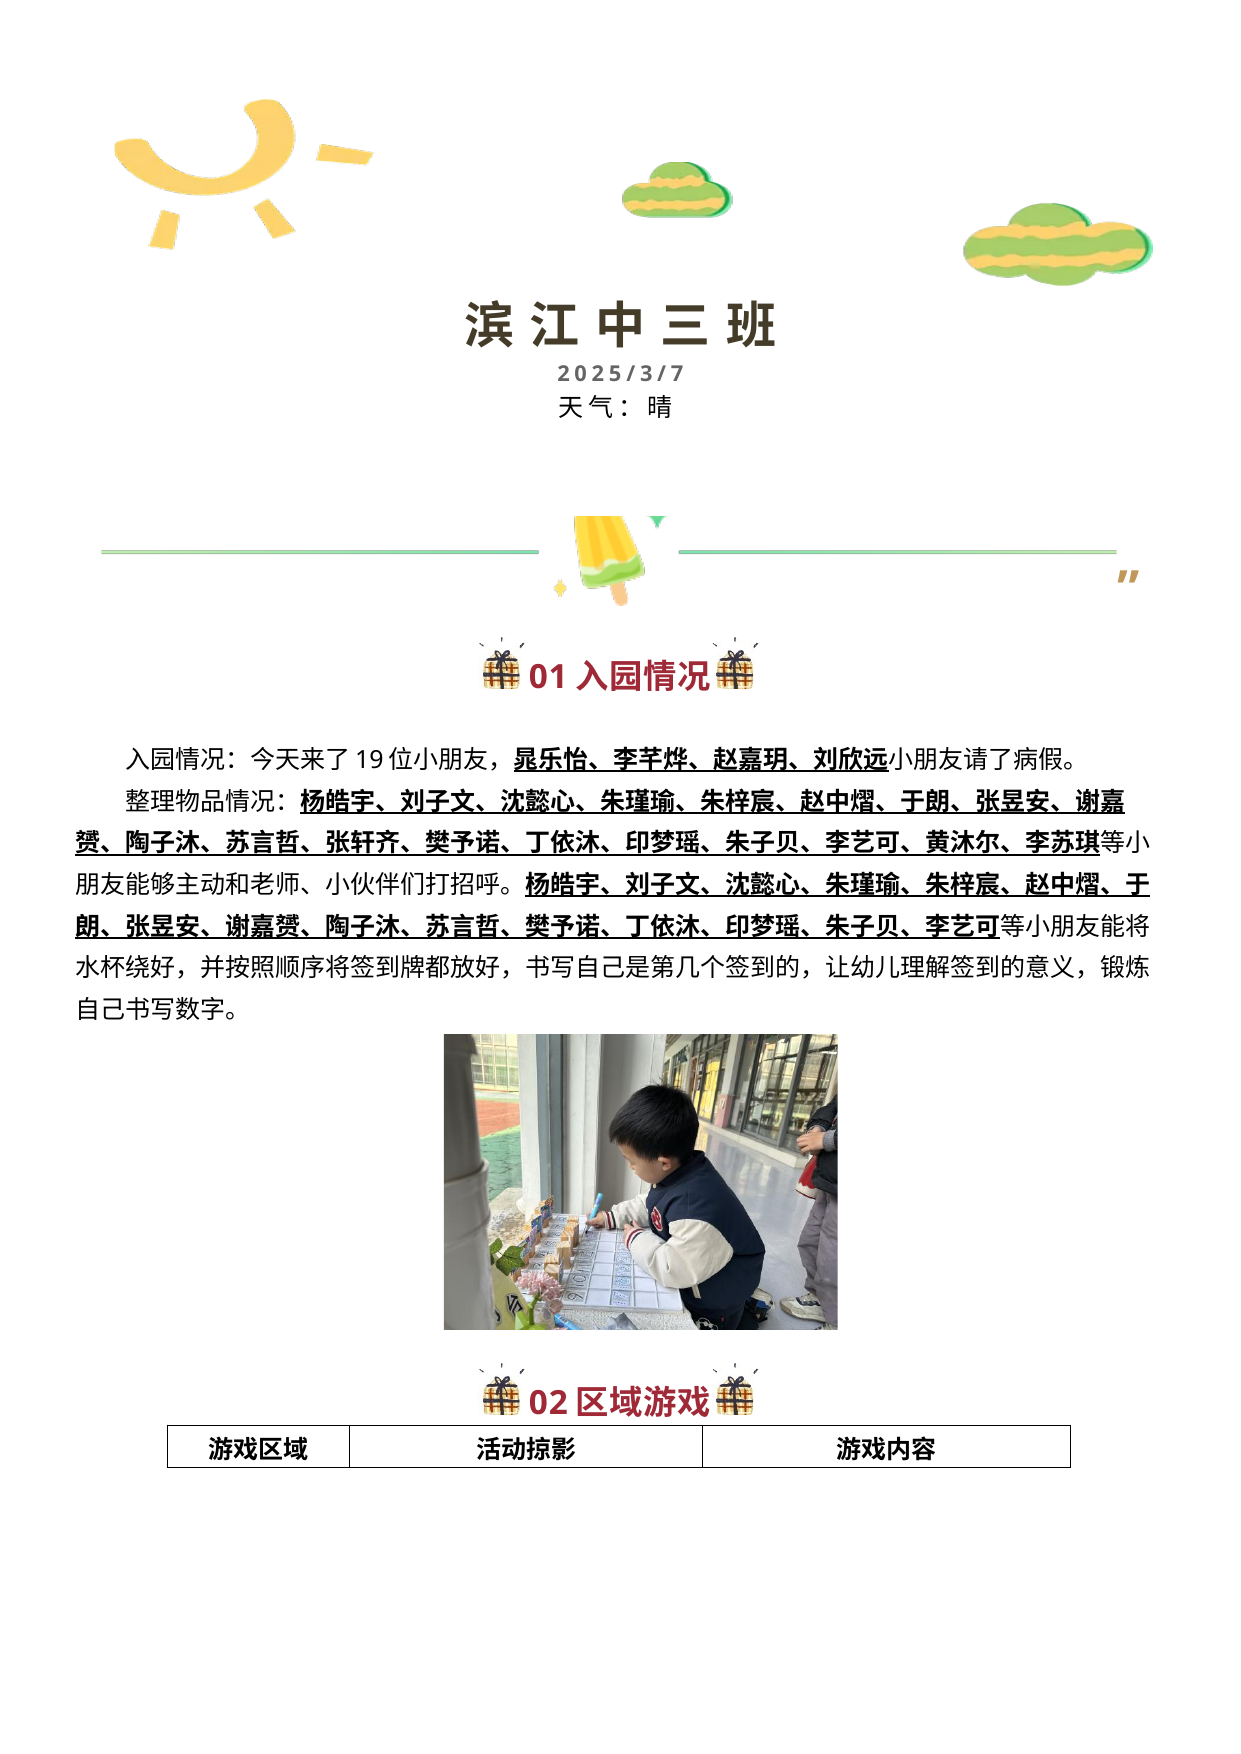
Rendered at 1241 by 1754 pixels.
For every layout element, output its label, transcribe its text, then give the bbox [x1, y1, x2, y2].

picture [114, 99, 1153, 286]
text 01入园情况 [75, 638, 1165, 699]
text 入园情况：今天来了19位小朋友，晁乐怡、李芊烨、赵嘉玥、刘欣远小朋友请了病假。 [75, 735, 1165, 777]
text 天气：晴 [75, 388, 1165, 424]
table_header 游戏内容 [703, 1426, 1070, 1467]
text 滨江中三班 [75, 286, 1165, 358]
table_header 游戏区域 [168, 1426, 349, 1467]
text 02区域游戏 [75, 1364, 1165, 1424]
text 整理物品情况：杨皓宇、刘子文、沈懿心、朱瑾瑜、朱梓宸、赵中熠、于朗、张昱安、谢嘉赟、陶子沐、苏言哲、张轩齐、樊予诺、丁依沐、印梦瑶、朱子贝、李艺可、黄沐尔、李苏琪等小朋友能够主动和老师、小伙伴们打招呼。杨皓宇、刘子文、沈懿心、朱瑾瑜、朱梓宸、赵中熠、于朗、张昱安、谢嘉赟、陶子沐、苏言哲、樊予诺、丁依沐、印梦瑶、朱子贝、李艺可等小朋友能将水杯绕好，并按照顺序将签到牌都放好，书写自己是第几个签到的，让幼儿理解签到的意义，锻炼自己书写数字。 [75, 777, 1165, 1027]
text 2025/3/7 [75, 358, 1165, 388]
picture [101, 516, 1117, 606]
picture [711, 637, 763, 689]
picture [711, 1363, 763, 1415]
picture [478, 1363, 529, 1415]
picture [478, 637, 529, 689]
picture [443, 1034, 838, 1330]
table_header 活动掠影 [350, 1426, 702, 1467]
